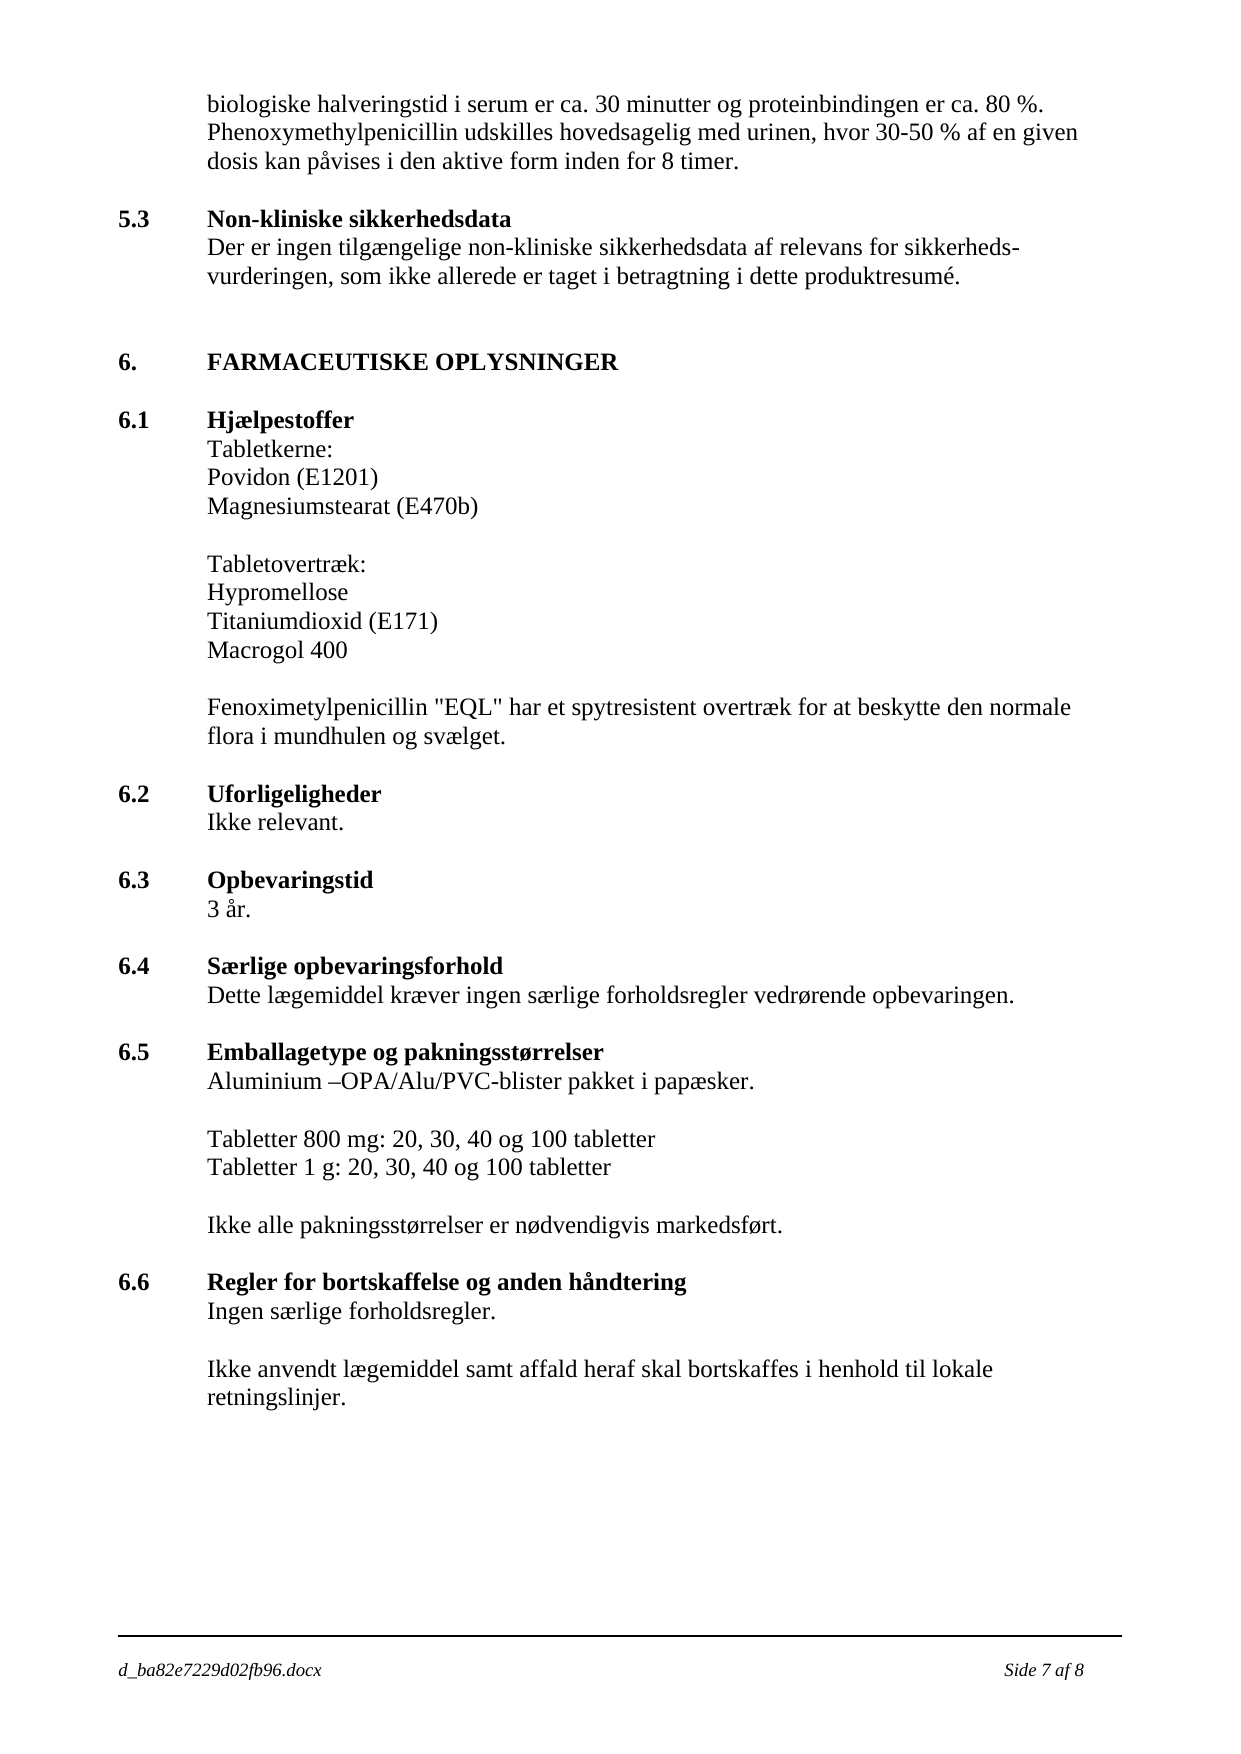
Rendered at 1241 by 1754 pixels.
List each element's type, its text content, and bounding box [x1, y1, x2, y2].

text 6.6 Regler for bortskaffelse og anden håndtering [118, 1267, 1122, 1296]
text Titaniumdioxid (E171) [207, 606, 1122, 635]
text Ingen særlige forholdsregler. [207, 1296, 1122, 1325]
text 6.5 Emballagetype og pakningsstørrelser [118, 1037, 1122, 1066]
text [207, 89, 1122, 175]
text Tabletter 800 mg: 20, 30, 40 og 100 tabletter [207, 1124, 1122, 1152]
text 6.4 Særlige opbevaringsforhold [118, 951, 1122, 980]
text Magnesiumstearat (E470b) [207, 491, 1122, 520]
text Hypromellose [207, 577, 1122, 606]
text Ikke anvendt lægemiddel samt affald heraf skal bortskaffes i henhold til lokale retningslinjer. [207, 1354, 1122, 1411]
text Macrogol 400 [207, 635, 1122, 664]
text Der er ingen tilgængelige non-kliniske sikkerhedsdata af relevans for sikkerhedsvurderingen, som ikke allerede er taget i betragtning i dette produktresumé. [207, 232, 1122, 290]
text 6.1 Hjælpestoffer [118, 405, 1122, 434]
text 3 år. [207, 894, 1122, 922]
text 6. FARMACEUTISKE OPLYSNINGER [118, 347, 1122, 376]
text Povidon (E1201) [207, 462, 1122, 491]
text 5.3 Non-kliniske sikkerhedsdata [118, 204, 1122, 232]
text Tabletkerne: [207, 434, 1122, 462]
text Ikke alle pakningsstørrelser er nødvendigvis markedsført. [207, 1210, 1122, 1239]
text Aluminium –OPA/Alu/PVC-blister pakket i papæsker. [207, 1066, 1122, 1095]
text 6.3 Opbevaringstid [118, 865, 1122, 894]
text Dette lægemiddel kræver ingen særlige forholdsregler vedrørende opbevaringen. [207, 980, 1122, 1009]
text 6.2 Uforligeligheder [118, 779, 1122, 807]
text Ikke relevant. [207, 807, 1122, 836]
text Tabletovertræk: [207, 549, 1122, 577]
text Tabletter 1 g: 20, 30, 40 og 100 tabletter [207, 1152, 1122, 1181]
text Fenoximetylpenicillin "EQL" har et spytresistent overtræk for at beskytte den normale flora i mundhulen og svælget. [207, 692, 1122, 750]
